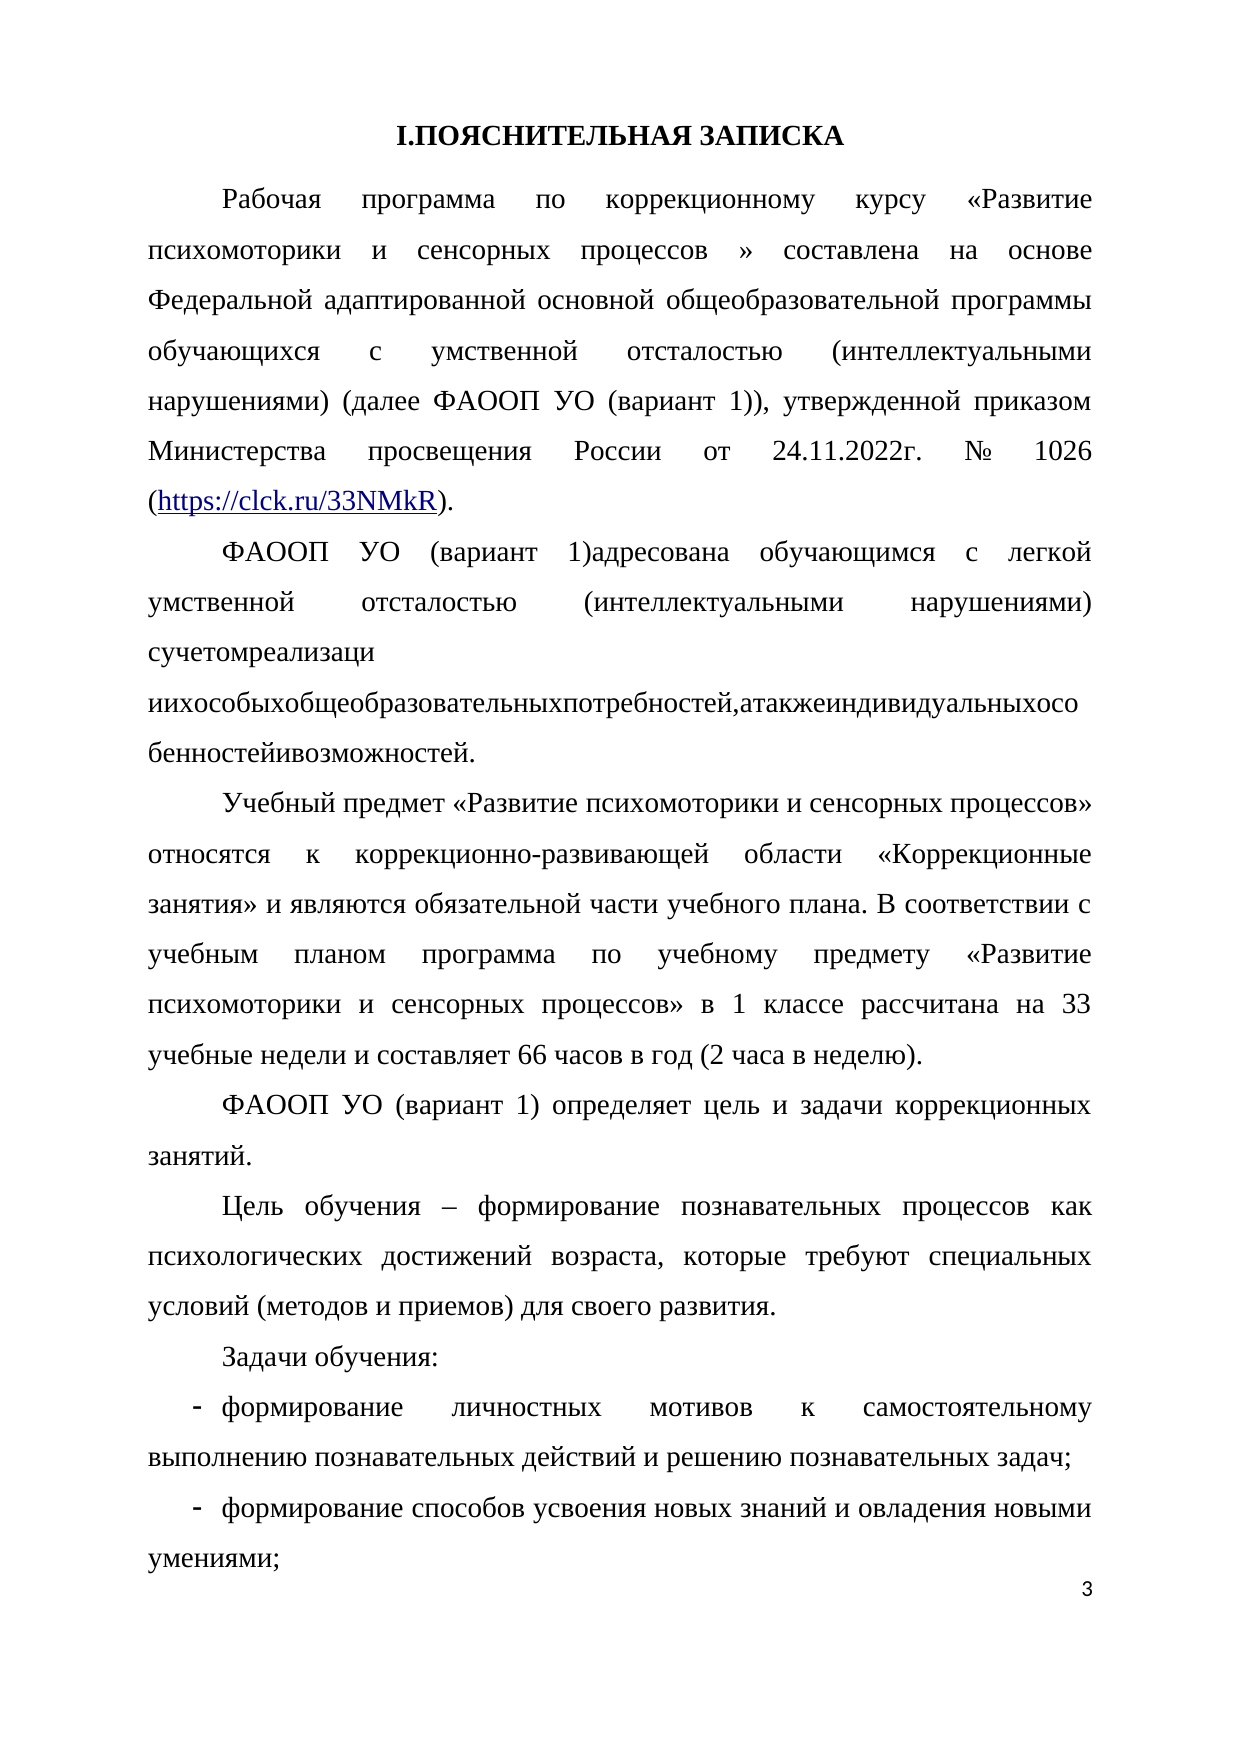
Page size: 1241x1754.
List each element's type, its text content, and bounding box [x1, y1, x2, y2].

subtitle I.ПОЯСНИТЕЛЬНАЯ ЗАПИСКА [148, 118, 1092, 152]
text Рабочая программа по коррекционному курсу «Развитие психомоторики и сенсорных процессов » составлена на основе Федеральной адаптированной основной общеобразовательной программы обучающихся с умственной отсталостью (интеллектуальными нарушениями) (далее ФАООП УО (вариант 1)), утвержденной приказом Министерства просвещения России от 24.11.2022г. № 1026 (https://clck.ru/33NMkR). [148, 182, 1092, 517]
text ФАООП УО (вариант 1)адресована обучающимся с легкой умственной отсталостью (интеллектуальными нарушениями) сучетомреализацииихособыхобщеобразовательныхпотребностей,атакжеиндивидуальныхособенностейивозможностей. [148, 534, 1092, 769]
text ФАООП УО (вариант 1) определяет цель и задачи коррекционных занятий. [148, 1087, 1092, 1171]
text Задачи обучения: [148, 1339, 1092, 1372]
list формирование личностных мотивов к самостоятельному выполнению познавательных действий и решению познавательных задач; [148, 1389, 1092, 1473]
text Цель обучения – формирование познавательных процессов как психологических достижений возраста, которые требуют специальных условий (методов и приемов) для своего развития. [148, 1188, 1092, 1322]
text Учебный предмет «Развитие психомоторики и сенсорных процессов» относятся к коррекционно-развивающей области «Коррекционные занятия» и являются обязательной части учебного плана. В соответствии с учебным планом программа по учебному предмету «Развитие психомоторики и сенсорных процессов» в 1 классе рассчитана на 33 учебные недели и составляет 66 часов в год (2 часа в неделю). [148, 785, 1092, 1071]
list формирование способов усвоения новых знаний и овладения новыми умениями; [148, 1490, 1092, 1574]
